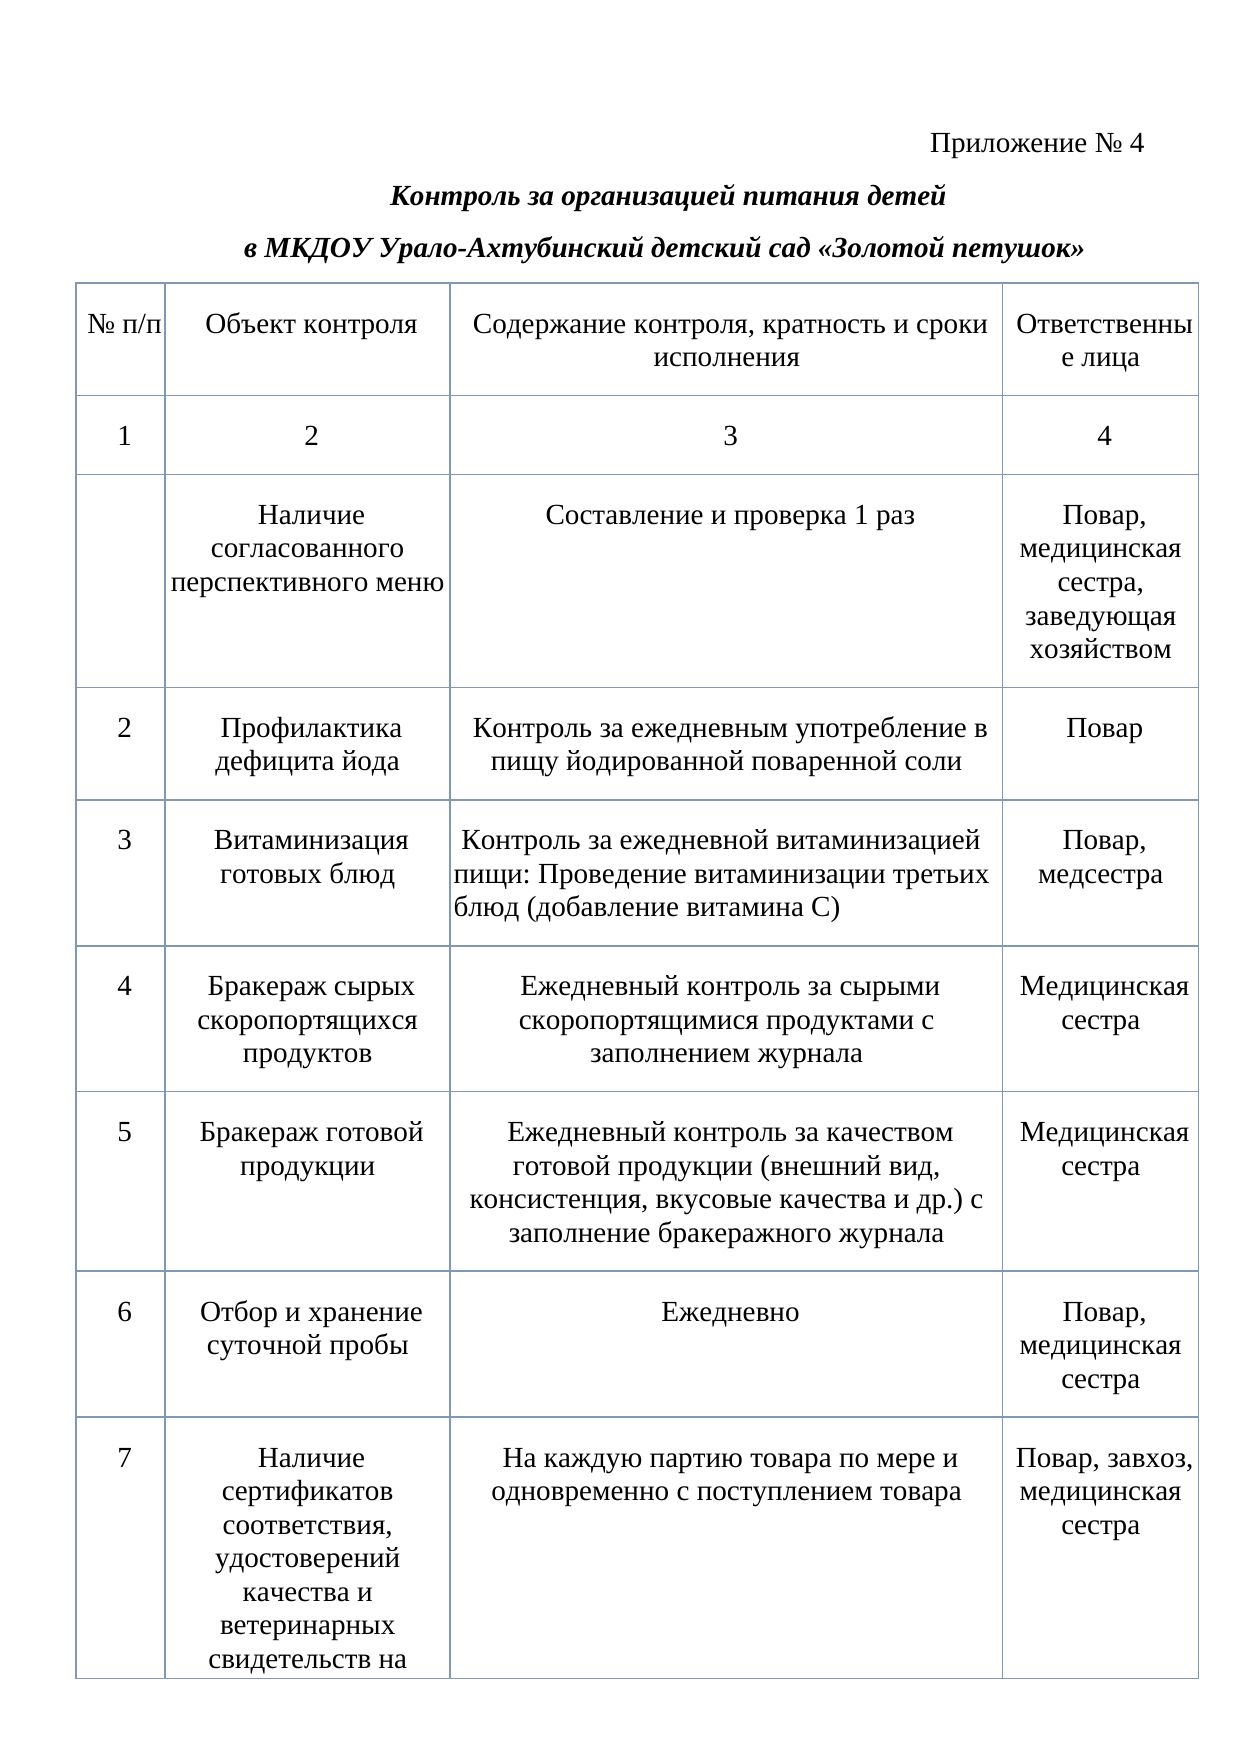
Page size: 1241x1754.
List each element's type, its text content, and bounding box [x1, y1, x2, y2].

table_cell 6 [77, 1272, 164, 1416]
table_cell Контроль за ежедневным употребление в пищу йодированной поваренной соли [451, 688, 1002, 799]
table_cell 3 [451, 396, 1002, 473]
text Контроль за организацией питания детей [177, 178, 1152, 211]
table_cell 1 [77, 396, 164, 473]
table_cell Медицинская сестра [1003, 1092, 1198, 1270]
table_header Объект контроля [166, 284, 449, 395]
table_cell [1003, 1418, 1198, 1678]
table_cell 5 [77, 1092, 164, 1270]
table_cell Составление и проверка 1 раз [451, 475, 1002, 687]
table_cell Профилактика дефицита йода [166, 688, 449, 799]
table_cell 2 [77, 688, 164, 799]
table_header Содержание контроля, кратность и сроки исполнения [451, 284, 1002, 395]
table_cell Контроль за ежедневной витаминизацией пищи: Проведение витаминизации третьих блюд (добавление витамина С) [451, 801, 1002, 945]
table_cell 4 [77, 947, 164, 1091]
table_cell Ежедневный контроль за качеством готовой продукции (внешний вид, консистенция, вкусовые качества и др.) с заполнение бракеражного журнала [451, 1092, 1002, 1270]
table_cell Бракераж сырых скоропортящихся продуктов [166, 947, 449, 1091]
table_cell Наличие согласованного перспективного меню [166, 475, 449, 687]
table_cell Отбор и хранение суточной пробы [166, 1272, 449, 1416]
table_header Ответственные лица [1003, 284, 1198, 395]
table_cell Повар [1003, 688, 1198, 799]
table_cell Повар, медсестра [1003, 801, 1198, 945]
table_cell Медицинская сестра [1003, 947, 1198, 1091]
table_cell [166, 1418, 449, 1678]
text Приложение № 4 [177, 125, 1152, 159]
table_cell Повар, медицинская сестра [1003, 1272, 1198, 1416]
table_cell 3 [77, 801, 164, 945]
table_cell Повар, медицинская сестра, заведующая хозяйством [1003, 475, 1198, 687]
table_cell 2 [166, 396, 449, 473]
table_cell Ежедневно [451, 1272, 1002, 1416]
table_cell Витаминизация готовых блюд [166, 801, 449, 945]
table_cell [77, 475, 164, 687]
text в МКДОУ Урало-Ахтубинский детский сад «Золотой петушок» [177, 230, 1152, 263]
table_cell Ежедневный контроль за сырыми скоропортящимися продуктами с заполнением журнала [451, 947, 1002, 1091]
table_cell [451, 1418, 1002, 1678]
table_cell Бракераж готовой продукции [166, 1092, 449, 1270]
table_header № п/п [77, 284, 164, 395]
table_cell 7 [77, 1418, 164, 1678]
table_cell 4 [1003, 396, 1198, 473]
